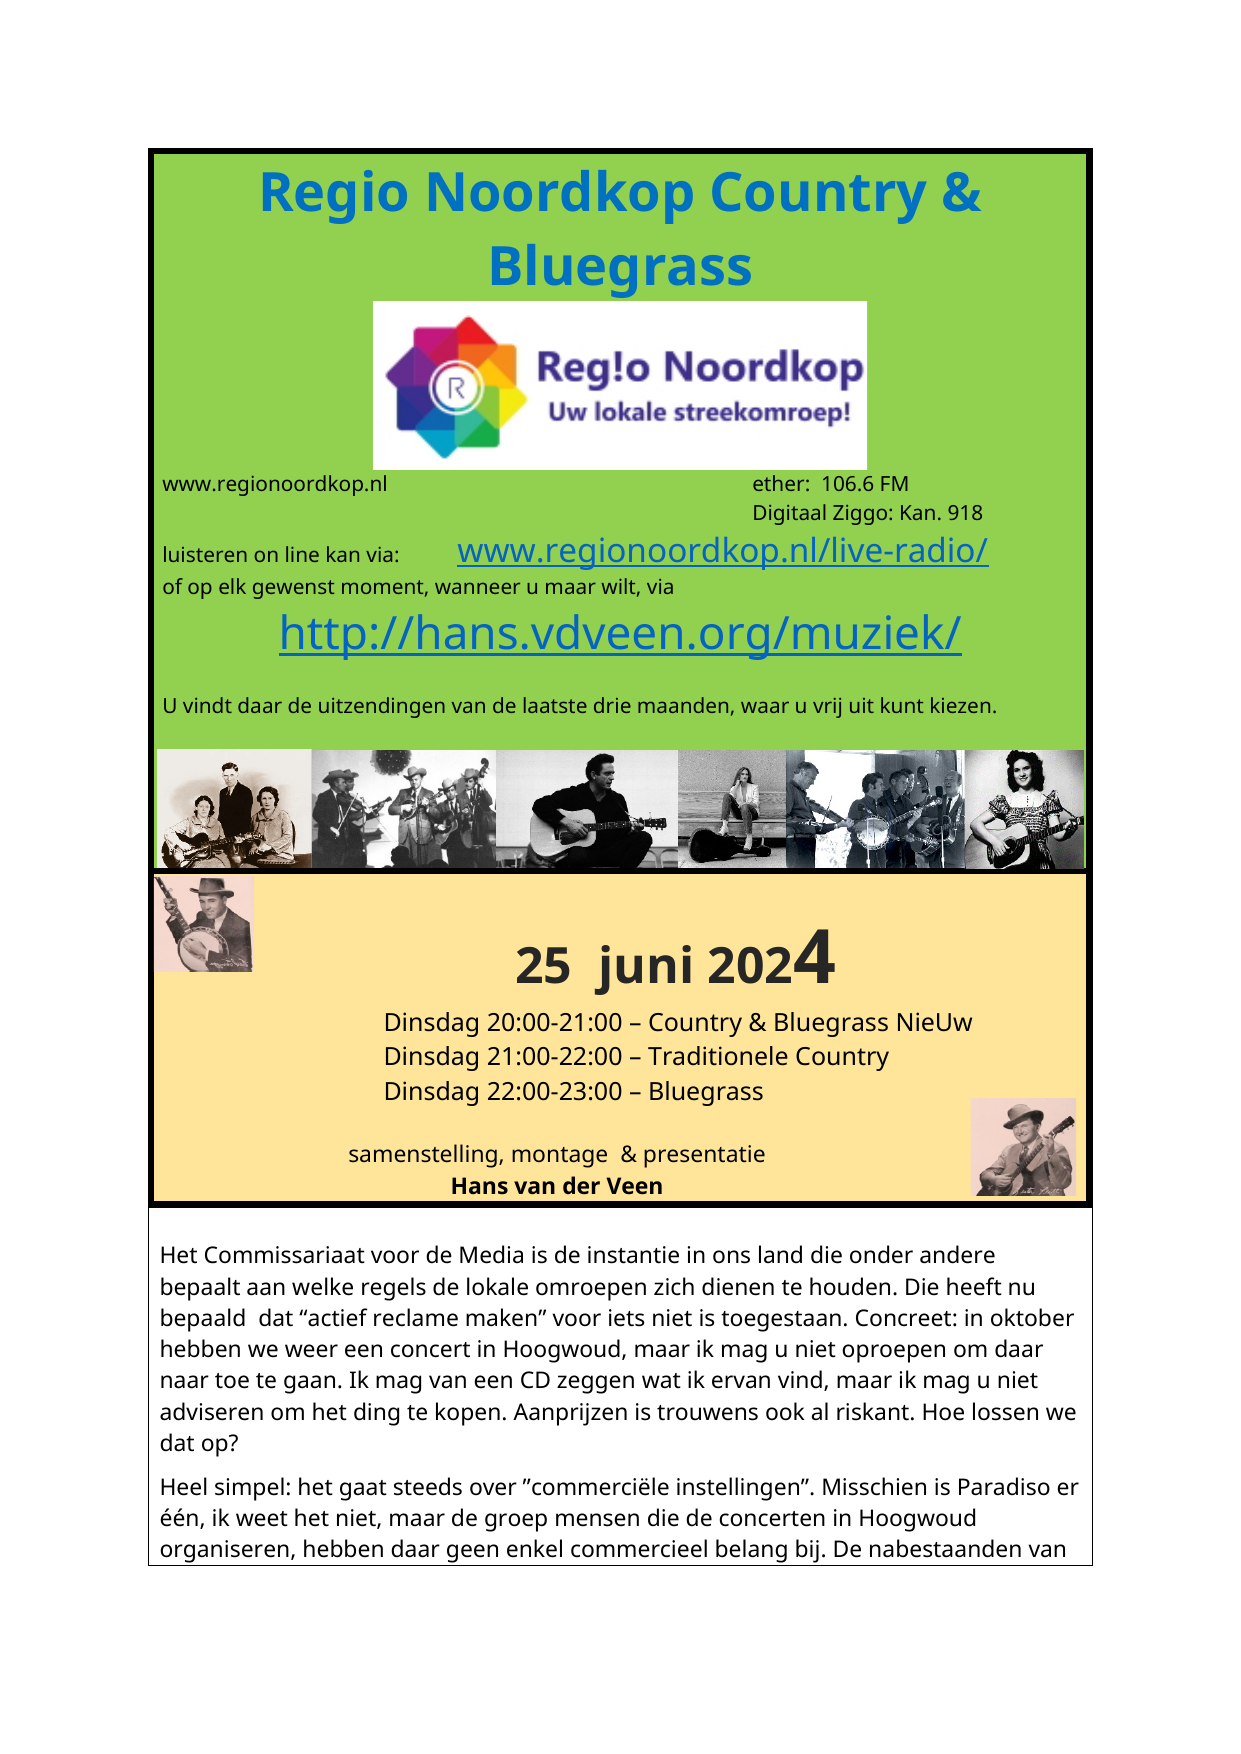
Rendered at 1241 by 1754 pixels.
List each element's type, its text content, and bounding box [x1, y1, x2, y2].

table_header Regio Noordkop Country & Bluegrass www.regionoordkop.nl ether: 106.6 FM Digitaal Ziggo: Kan. 918 luisteren on line kan via: www.regionoordkop.nl/live-radio/ of op elk gewenst moment, wanneer u maar wilt, via http://hans.vdveen.org/muziek/ U vindt daar de uitzendingen van de laatste drie maanden, waar u vrij uit kunt kiezen. [154, 154, 1086, 868]
picture [970, 1098, 1077, 1196]
picture [157, 749, 1084, 869]
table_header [149, 1208, 1092, 1564]
picture [153, 876, 255, 972]
table_cell 25 juni 2024 Dinsdag 20:00-21:00 – Country & Bluegrass NieUw Dinsdag 21:00-22:00 – Traditionele Country Dinsdag 22:00-23:00 – Bluegrass samenstelling, montage & presentatie Hans van der Veen [154, 874, 1086, 1201]
picture [373, 301, 868, 470]
